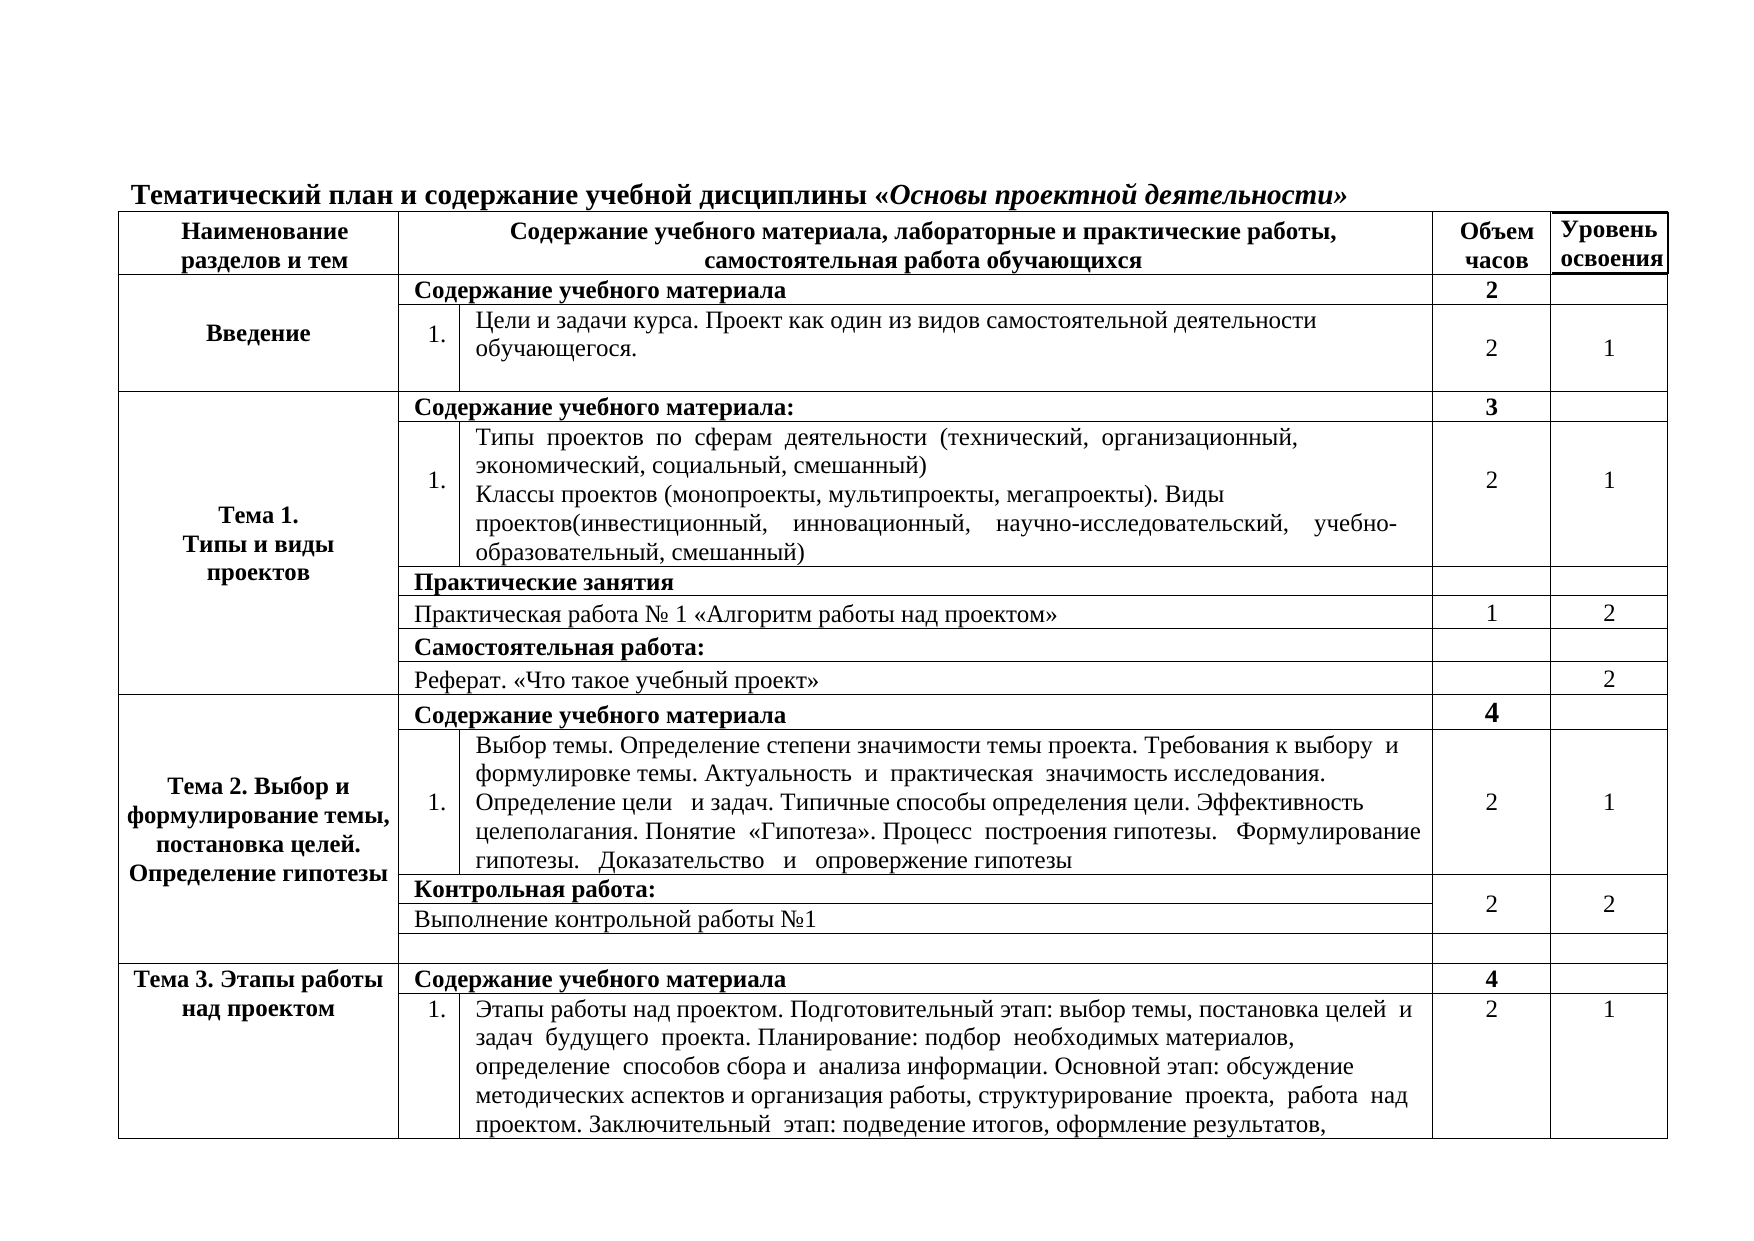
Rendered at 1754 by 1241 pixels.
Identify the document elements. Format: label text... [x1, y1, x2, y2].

table_cell Содержание учебного материала [399, 275, 1432, 304]
table_cell Содержание учебного материала [399, 695, 1432, 729]
table_cell 4 [1433, 695, 1550, 729]
table_cell 2 [1433, 305, 1550, 391]
table_cell Тема 2. Выбор и формулирование темы, постановка целей. Определение гипотезы [119, 695, 398, 963]
table_header [1551, 212, 1667, 274]
table_cell [1433, 567, 1550, 595]
table_cell [1433, 934, 1550, 963]
table_cell Практические занятия [399, 567, 1432, 595]
table_cell Реферат. «Что такое учебный проект» [399, 662, 1432, 694]
text Тематический план и содержание учебной дисциплины «Основы проектной деятельности» [131, 177, 1636, 211]
table_cell 1 [1551, 422, 1667, 566]
table_header Содержание учебного материала, лабораторные и практические работы, самостоятельная работа обучающихся [399, 212, 1432, 274]
table_cell [1551, 964, 1667, 993]
table_cell Самостоятельная работа: [399, 629, 1432, 661]
table_cell Цели и задачи курса. Проект как один из видов самостоятельной деятельности обучающегося. [460, 305, 1432, 391]
table_cell 1 [1433, 596, 1550, 628]
table_cell [1551, 392, 1667, 421]
table_cell 3 [1433, 392, 1550, 421]
table_cell 1 [1551, 730, 1667, 873]
table_cell Содержание учебного материала [399, 964, 1432, 993]
table_cell 1 [1551, 994, 1667, 1137]
table_cell 1. [399, 305, 459, 391]
table_header Объем часов [1433, 212, 1550, 274]
table_cell 1. [399, 730, 459, 873]
table_cell Введение [119, 275, 398, 391]
table_cell [1551, 567, 1667, 595]
table_cell [399, 934, 1432, 963]
table_cell Типы проектов по сферам деятельности (технический, организационный, экономический, социальный, смешанный) Классы проектов (монопроекты, мультипроекты, мегапроекты). Виды проектов(инвестиционный, инновационный, научно-исследовательский, учебно- образовательный, смешанный) [460, 422, 1432, 566]
table_cell Тема 1. Типы и виды проектов [119, 392, 398, 694]
table_cell 2 [1551, 662, 1667, 694]
table_cell 2 [1433, 422, 1550, 566]
table_cell Практическая работа № 1 «Алгоритм работы над проектом» [399, 596, 1432, 628]
table_cell 1. [399, 422, 459, 566]
table_cell Тема 3. Этапы работы над проектом [119, 964, 398, 1137]
table_cell [1433, 662, 1550, 694]
table_cell 2 [1433, 994, 1550, 1137]
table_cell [460, 994, 1432, 1137]
table_cell 1 [1551, 305, 1667, 391]
table_cell [1433, 629, 1550, 661]
table_cell [1551, 275, 1667, 304]
table_cell 1. [399, 994, 459, 1137]
table_cell 2 [1551, 875, 1667, 933]
table_cell 4 [1433, 964, 1550, 993]
table_cell Выполнение контрольной работы №1 [399, 904, 1432, 933]
table_cell [1551, 629, 1667, 661]
table_header Наименование разделов и тем [119, 212, 398, 274]
table_cell Выбор темы. Определение степени значимости темы проекта. Требования к выбору и формулировке темы. Актуальность и практическая значимость исследования. Определение цели и задач. Типичные способы определения цели. Эффективность целеполагания. Понятие «Гипотеза». Процесс построения гипотезы. Формулирование гипотезы. Доказательство и опровержение гипотезы [460, 730, 1432, 873]
table_cell 2 [1433, 275, 1550, 304]
table_cell [1551, 934, 1667, 963]
table_cell [1551, 695, 1667, 729]
table_cell Контрольная работа: [399, 875, 1432, 903]
table_cell Содержание учебного материала: [399, 392, 1432, 421]
table_cell 2 [1551, 596, 1667, 628]
table_cell 2 [1433, 730, 1550, 873]
table_cell 2 [1433, 875, 1550, 933]
